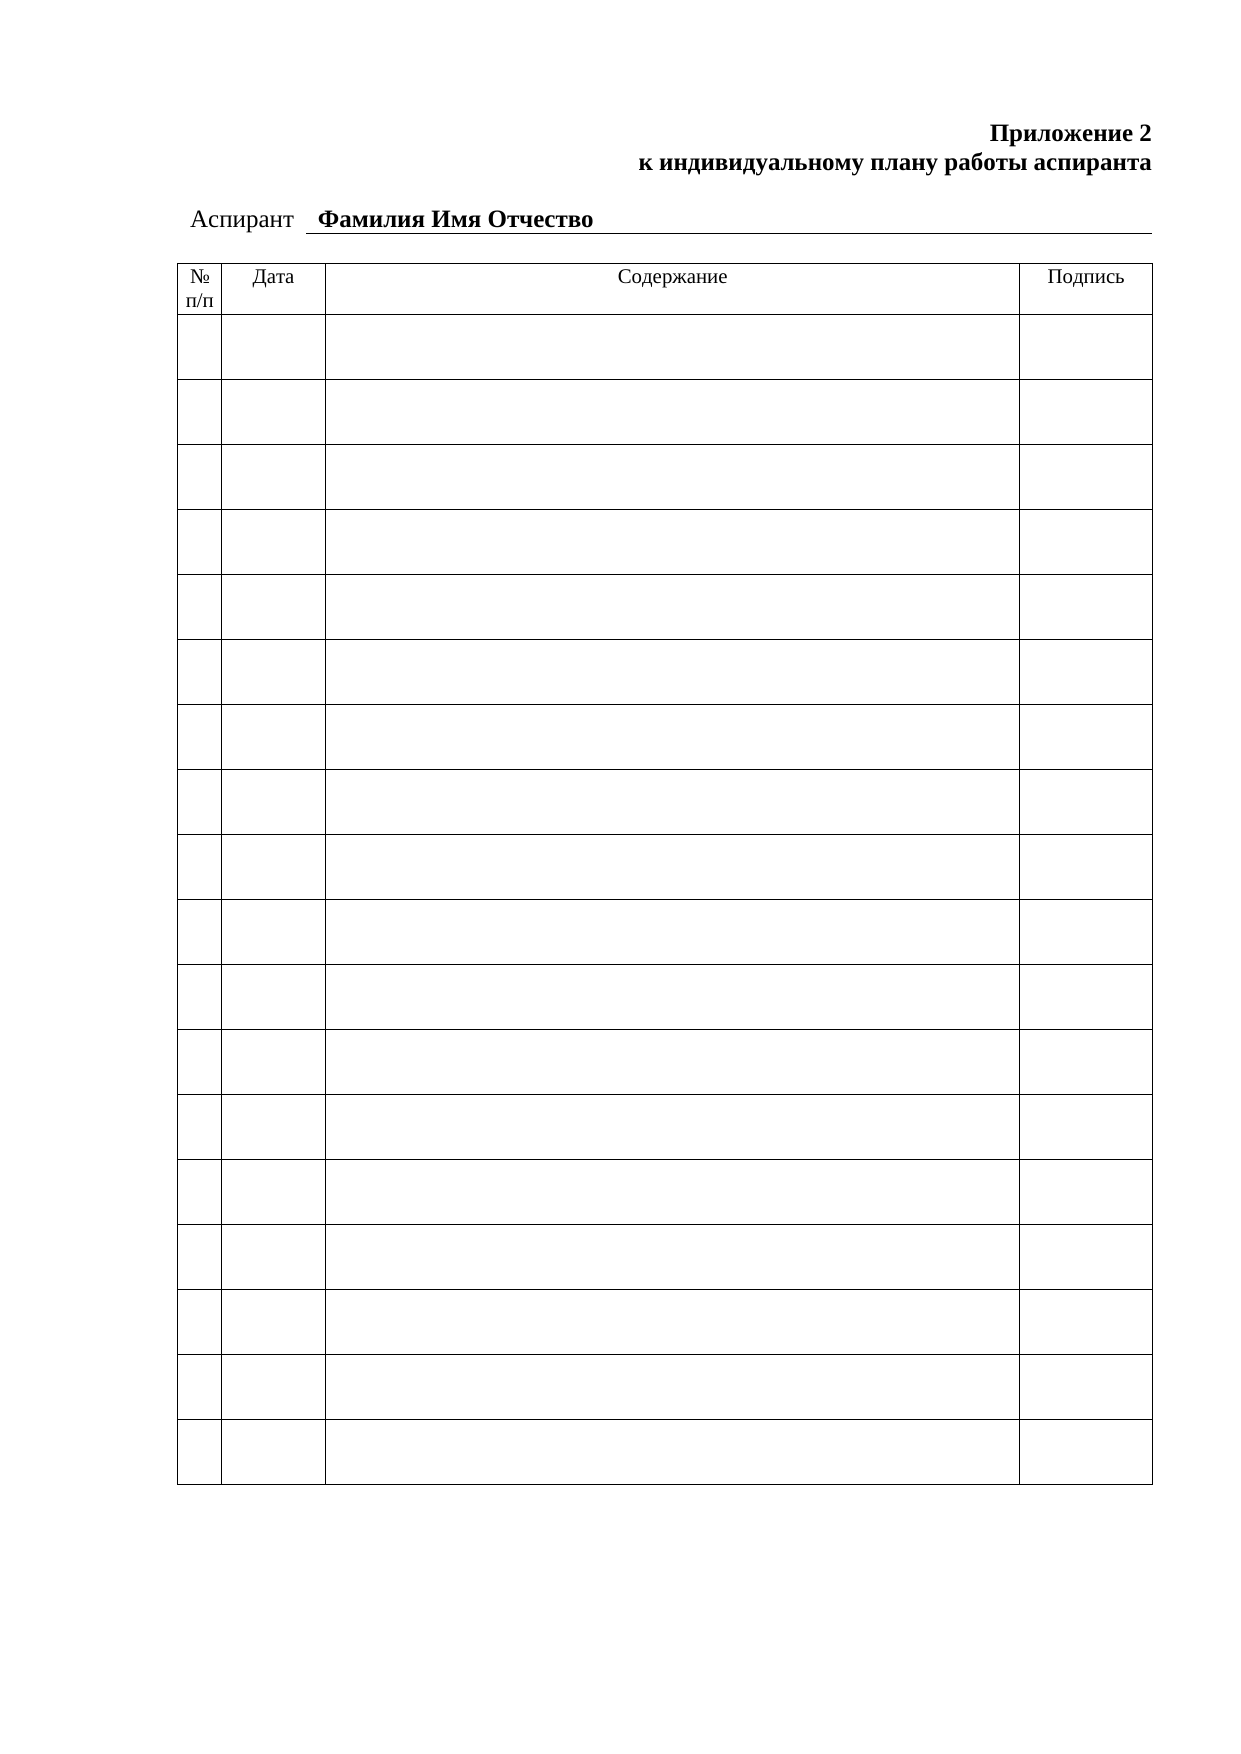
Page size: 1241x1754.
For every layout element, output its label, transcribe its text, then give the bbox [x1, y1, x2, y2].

table_cell [178, 1030, 221, 1094]
table_cell [1020, 640, 1152, 704]
table_cell [178, 705, 221, 769]
table_cell [1020, 575, 1152, 639]
table_cell [178, 900, 221, 964]
table_cell [178, 1355, 221, 1419]
table_cell [1020, 900, 1152, 964]
table_cell [222, 835, 325, 899]
table_cell [222, 510, 325, 574]
table_cell [1020, 1290, 1152, 1354]
table_cell [222, 900, 325, 964]
table_cell [222, 1355, 325, 1419]
table_cell [222, 1420, 325, 1484]
table_cell [1020, 1355, 1152, 1419]
table_cell [222, 1095, 325, 1159]
table_cell [326, 965, 1019, 1029]
table_cell [178, 965, 221, 1029]
table_cell [326, 835, 1019, 899]
table_cell [222, 445, 325, 509]
table_cell [178, 835, 221, 899]
text Приложение 2 к индивидуальному плану работы аспиранта [177, 118, 1152, 176]
table_cell [178, 1225, 221, 1289]
table_cell [326, 705, 1019, 769]
table_cell [178, 640, 221, 704]
table_cell [222, 1225, 325, 1289]
table_cell [178, 1095, 221, 1159]
table_header Аспирант [177, 204, 306, 233]
table_cell [326, 1355, 1019, 1419]
table_cell [222, 1290, 325, 1354]
table_cell [1020, 1030, 1152, 1094]
table_cell [1020, 705, 1152, 769]
table_cell [178, 380, 221, 444]
table_cell [178, 770, 221, 834]
table_cell [326, 900, 1019, 964]
table_cell [326, 770, 1019, 834]
table_cell [326, 1225, 1019, 1289]
table_cell [178, 1160, 221, 1224]
table_cell [1020, 770, 1152, 834]
table_cell [222, 705, 325, 769]
table_cell [178, 445, 221, 509]
table_cell [222, 1160, 325, 1224]
table_cell [222, 575, 325, 639]
table_header Содержание [326, 264, 1019, 314]
table_cell [222, 770, 325, 834]
table_cell [326, 1030, 1019, 1094]
table_cell [326, 640, 1019, 704]
table_cell [1020, 965, 1152, 1029]
table_cell [1020, 1420, 1152, 1484]
table_cell [326, 1095, 1019, 1159]
table_cell [1020, 380, 1152, 444]
table_cell [1020, 445, 1152, 509]
table_cell [222, 380, 325, 444]
table_cell [222, 965, 325, 1029]
table_cell [178, 1420, 221, 1484]
table_cell [326, 1160, 1019, 1224]
table_cell [326, 510, 1019, 574]
table_cell [178, 315, 221, 379]
table_cell [1020, 1095, 1152, 1159]
table_cell [326, 575, 1019, 639]
table_cell [222, 315, 325, 379]
table_cell [178, 1290, 221, 1354]
table_cell [1020, 510, 1152, 574]
table_cell [1020, 315, 1152, 379]
table_cell [1020, 835, 1152, 899]
table_header Фамилия Имя Отчество [306, 204, 1152, 233]
table_cell [1020, 1160, 1152, 1224]
table_cell [326, 380, 1019, 444]
table_cell [222, 1030, 325, 1094]
table_cell [326, 1290, 1019, 1354]
table_header Подпись [1020, 264, 1152, 314]
table_cell [1020, 1225, 1152, 1289]
table_cell [222, 640, 325, 704]
table_cell [326, 315, 1019, 379]
table_cell [326, 445, 1019, 509]
table_cell [178, 575, 221, 639]
table_header Дата [222, 264, 325, 314]
table_cell [326, 1420, 1019, 1484]
table_cell [178, 510, 221, 574]
table_header № п/п [178, 264, 221, 314]
